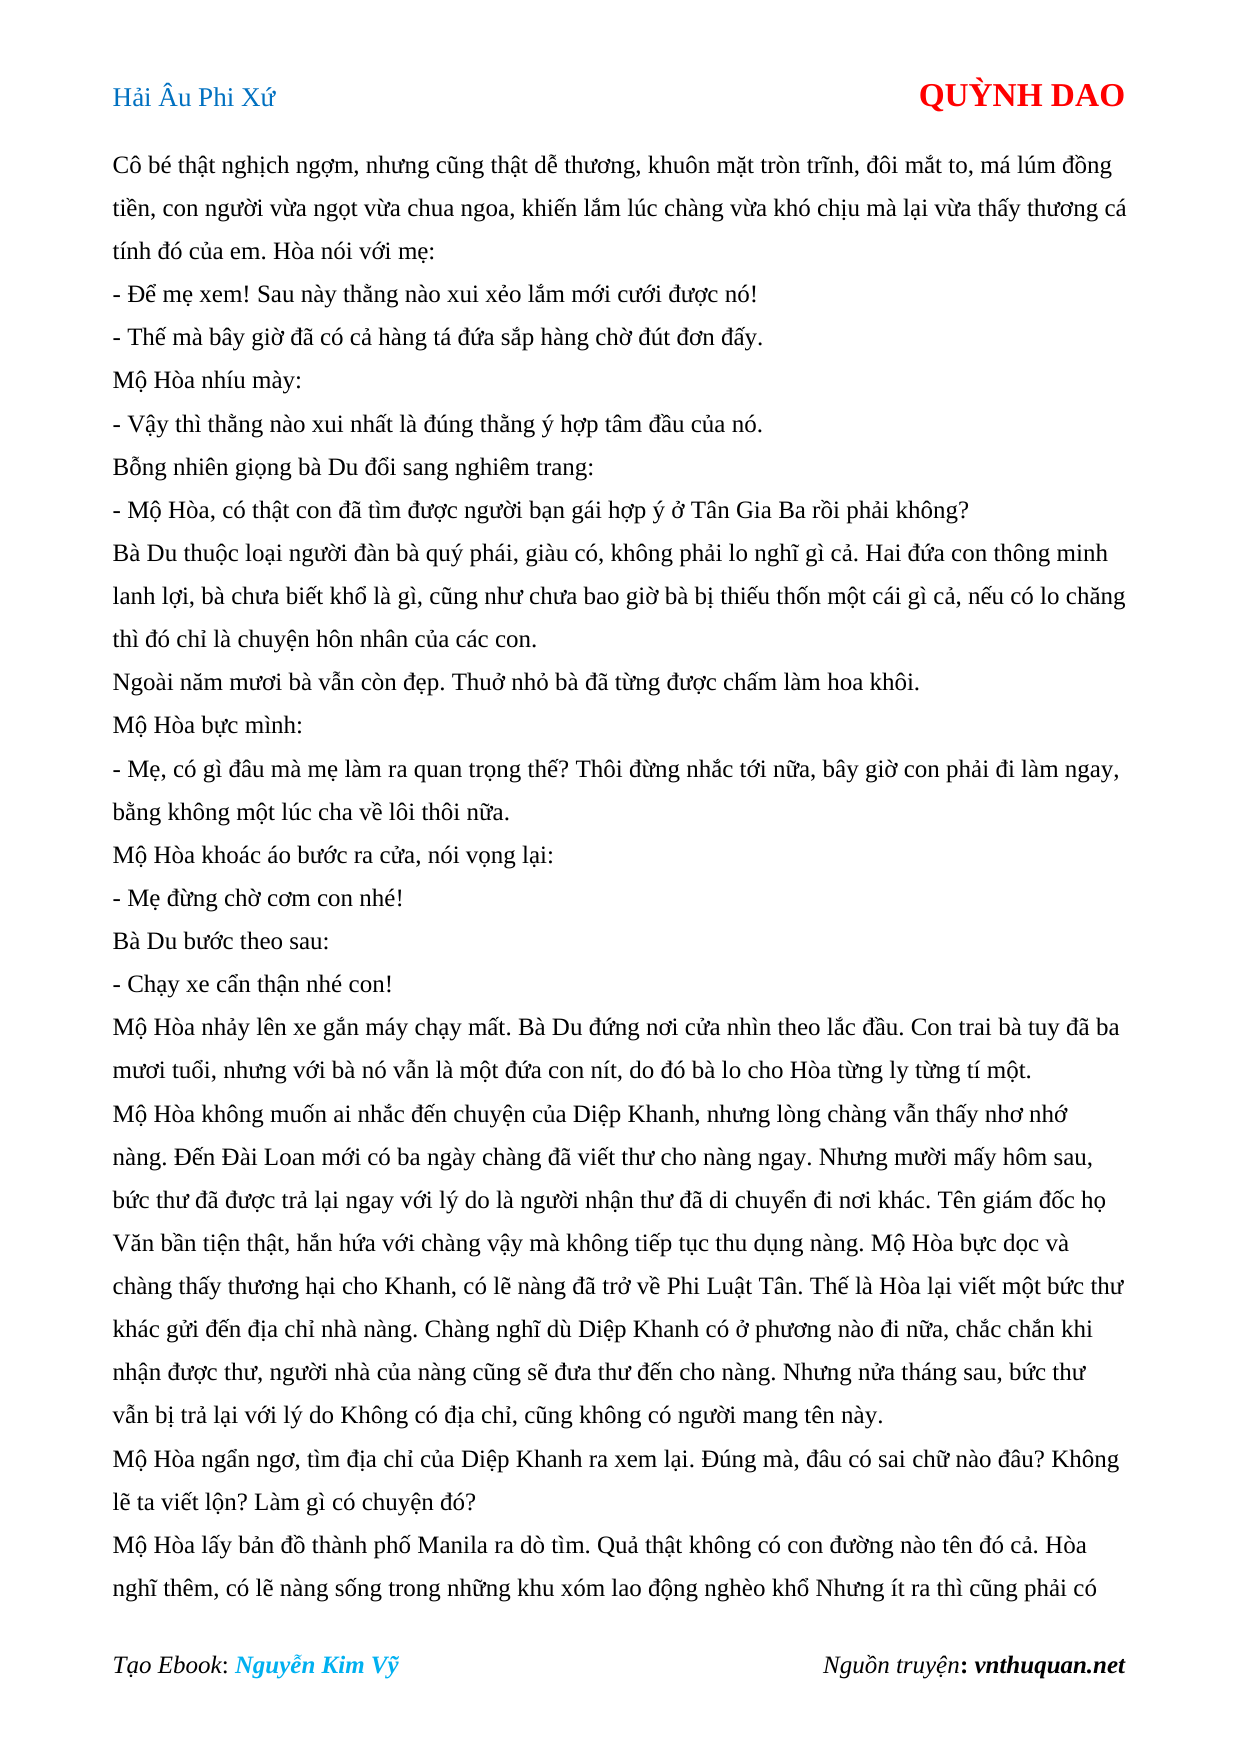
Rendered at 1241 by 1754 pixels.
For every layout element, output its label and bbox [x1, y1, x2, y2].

text [112, 150, 1128, 1602]
